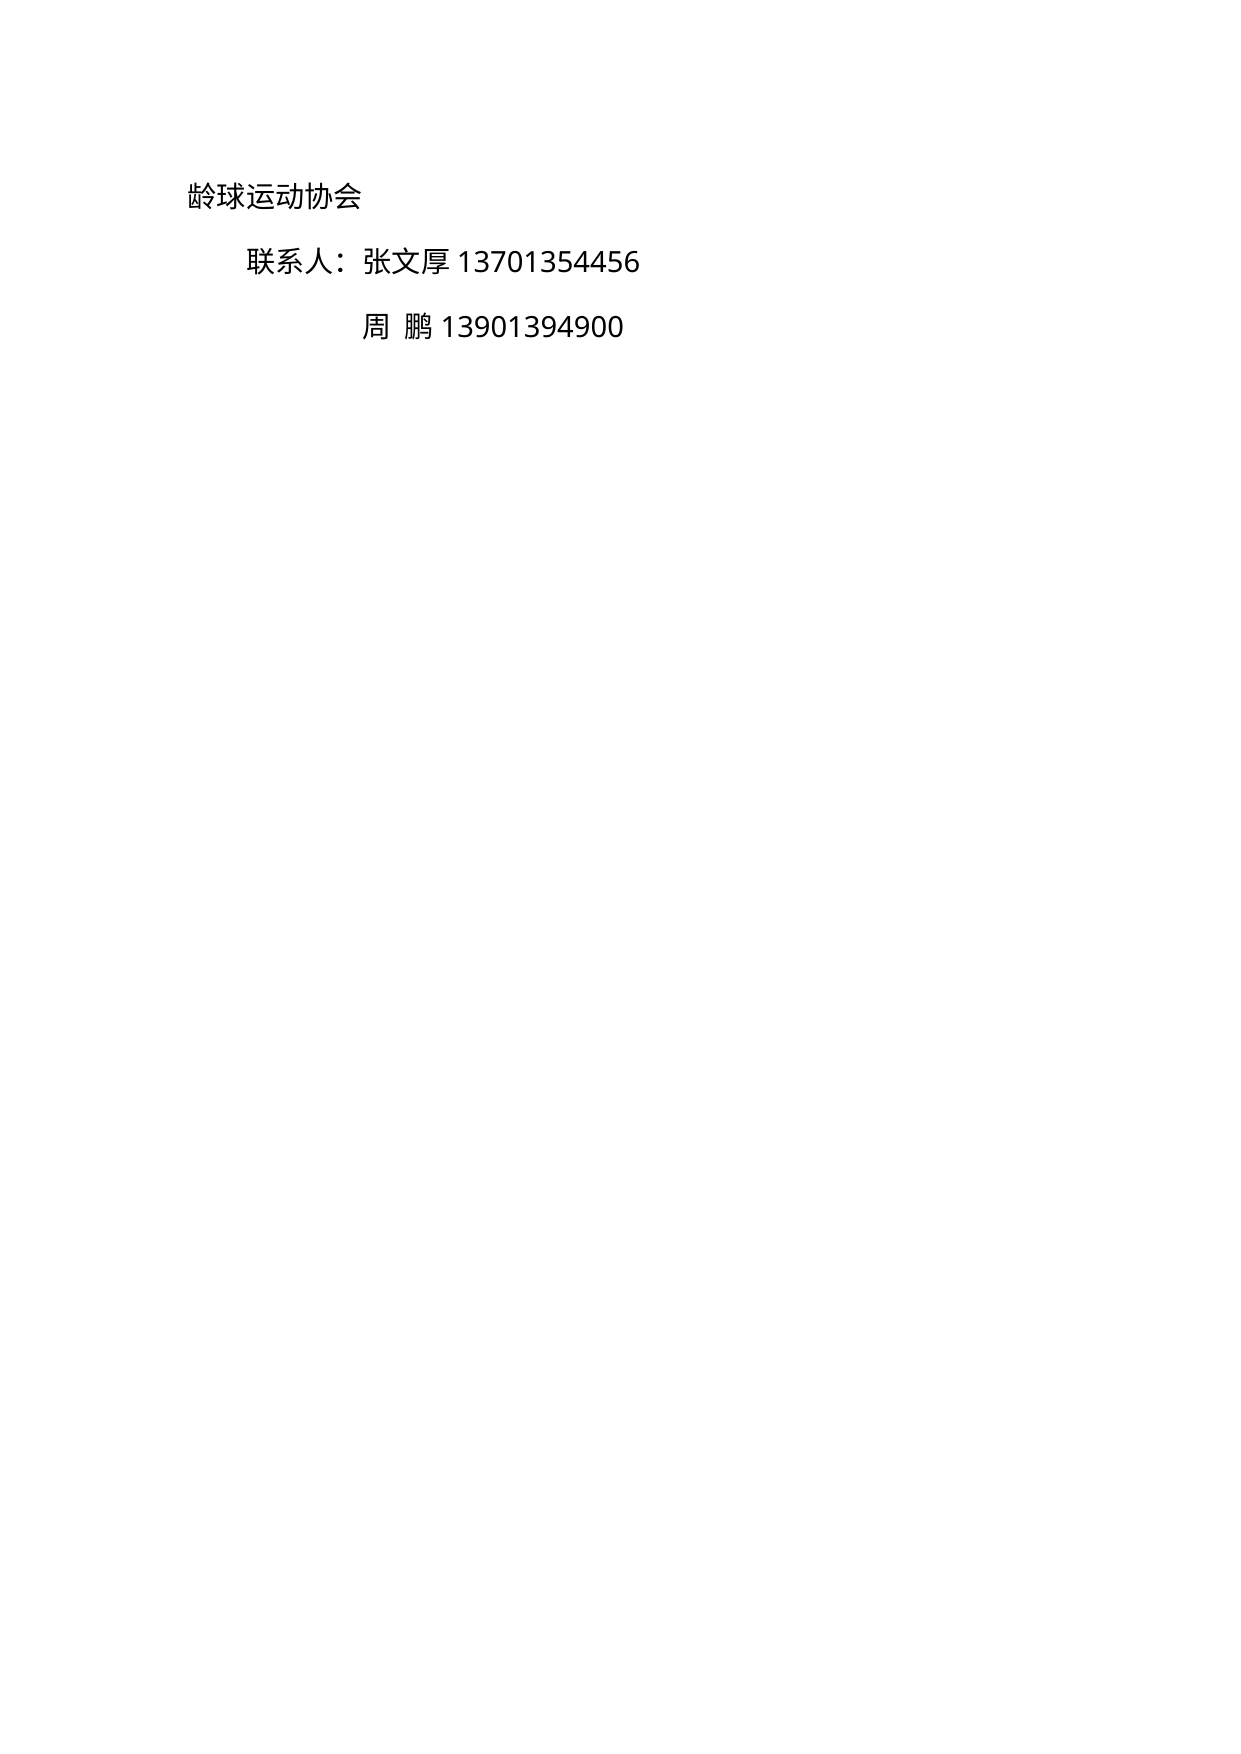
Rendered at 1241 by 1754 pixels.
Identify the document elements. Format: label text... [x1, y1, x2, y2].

text 联系人：张文厚 13701354456 [187, 227, 1053, 292]
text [187, 162, 1053, 227]
text 周 鹏 13901394900 [187, 292, 1053, 357]
